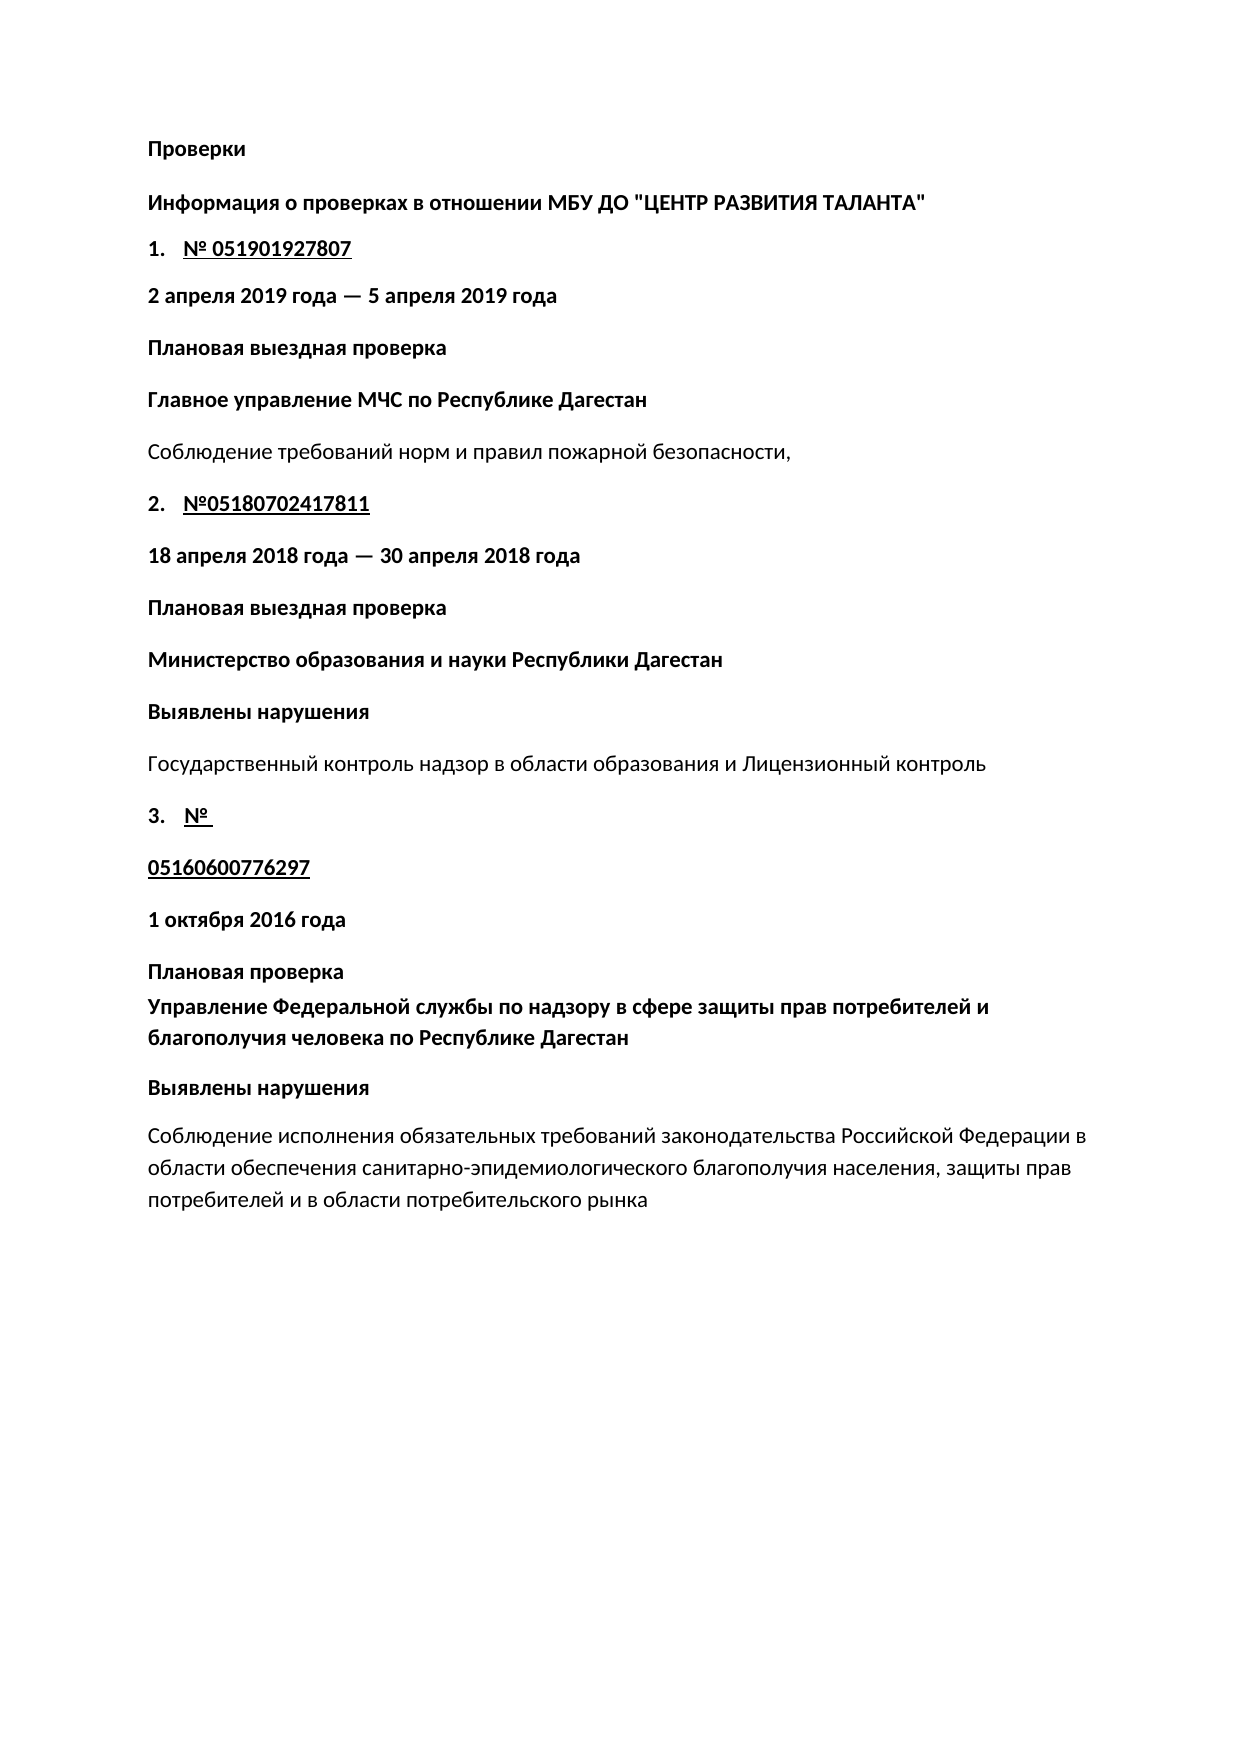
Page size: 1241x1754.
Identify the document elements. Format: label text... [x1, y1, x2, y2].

text Плановая выездная проверка [148, 314, 1092, 366]
text 18 апреля 2018 года — 30 апреля 2018 года Плановая выездная проверка [148, 522, 585, 626]
text Главное управление МЧС по Республике Дагестан [148, 366, 1092, 418]
list № 05160600776297 1 октября 2016 года Плановая проверка [148, 782, 367, 990]
text Соблюдение исполнения обязательных требований законодательства Российской Федерации в области обеспечения санитарно-эпидемиологического благополучия населения, защиты прав потребителей и в области потребительского рынка [148, 1118, 1092, 1214]
text Информация о проверках в отношении МБУ ДО "ЦЕНТР РАЗВИТИЯ ТАЛАНТА" [148, 192, 1092, 215]
text Министерство образования и науки Республики Дагестан Выявлены нарушения [148, 626, 727, 730]
list №05180702417811 [148, 470, 1092, 522]
list № 051901927807 [148, 238, 1092, 261]
text Управление Федеральной службы по надзору в сфере защиты прав потребителей и благополучия человека по Республике Дагестан [148, 990, 1092, 1052]
text Государственный контроль надзор в области образования и Лицензионный контроль [148, 730, 1092, 782]
text Выявлены нарушения [148, 1077, 1092, 1100]
text Соблюдение требований норм и правил пожарной безопасности, [148, 418, 1092, 470]
text Проверки [148, 138, 246, 161]
text 2 апреля 2019 года — 5 апреля 2019 года [148, 262, 1092, 314]
